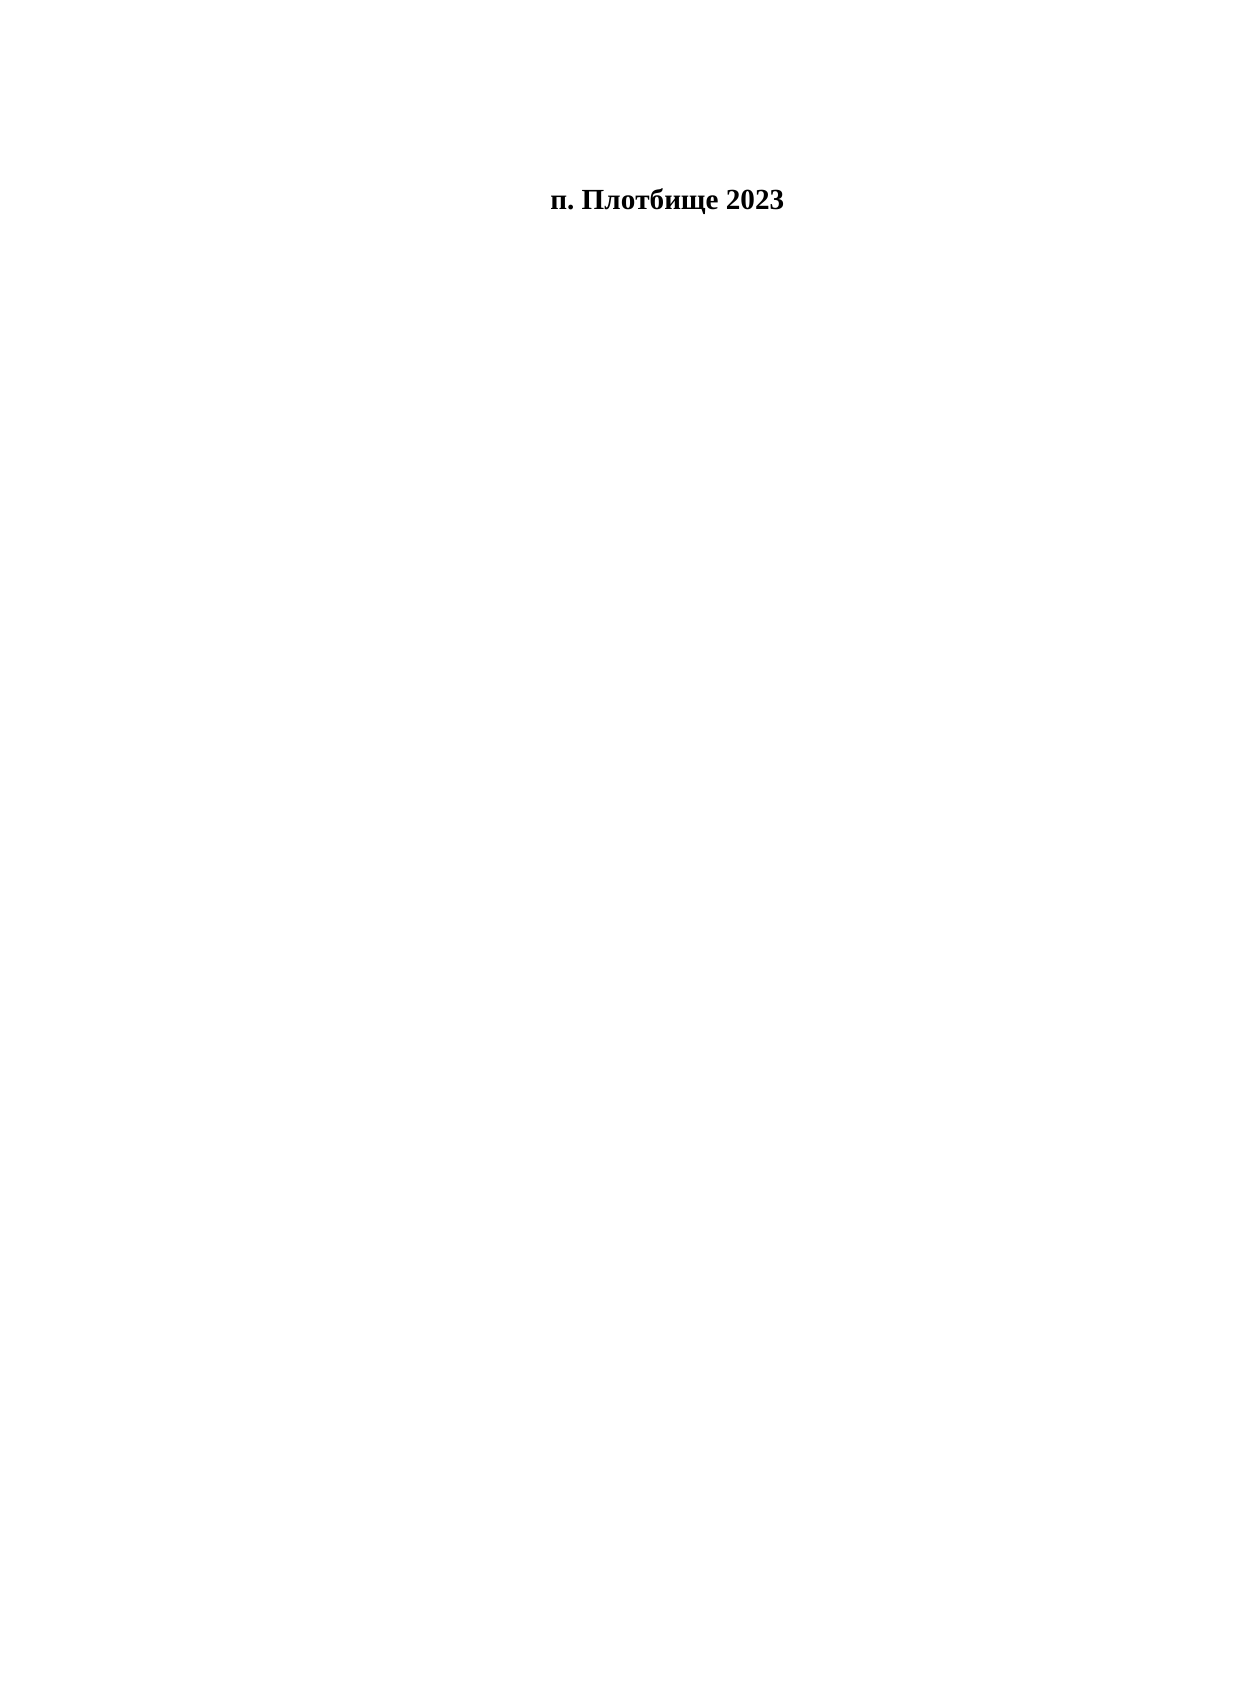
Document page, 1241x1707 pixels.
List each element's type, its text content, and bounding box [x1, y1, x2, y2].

text ​п. Плотбище 2023‌ ‌​ [190, 182, 1152, 216]
